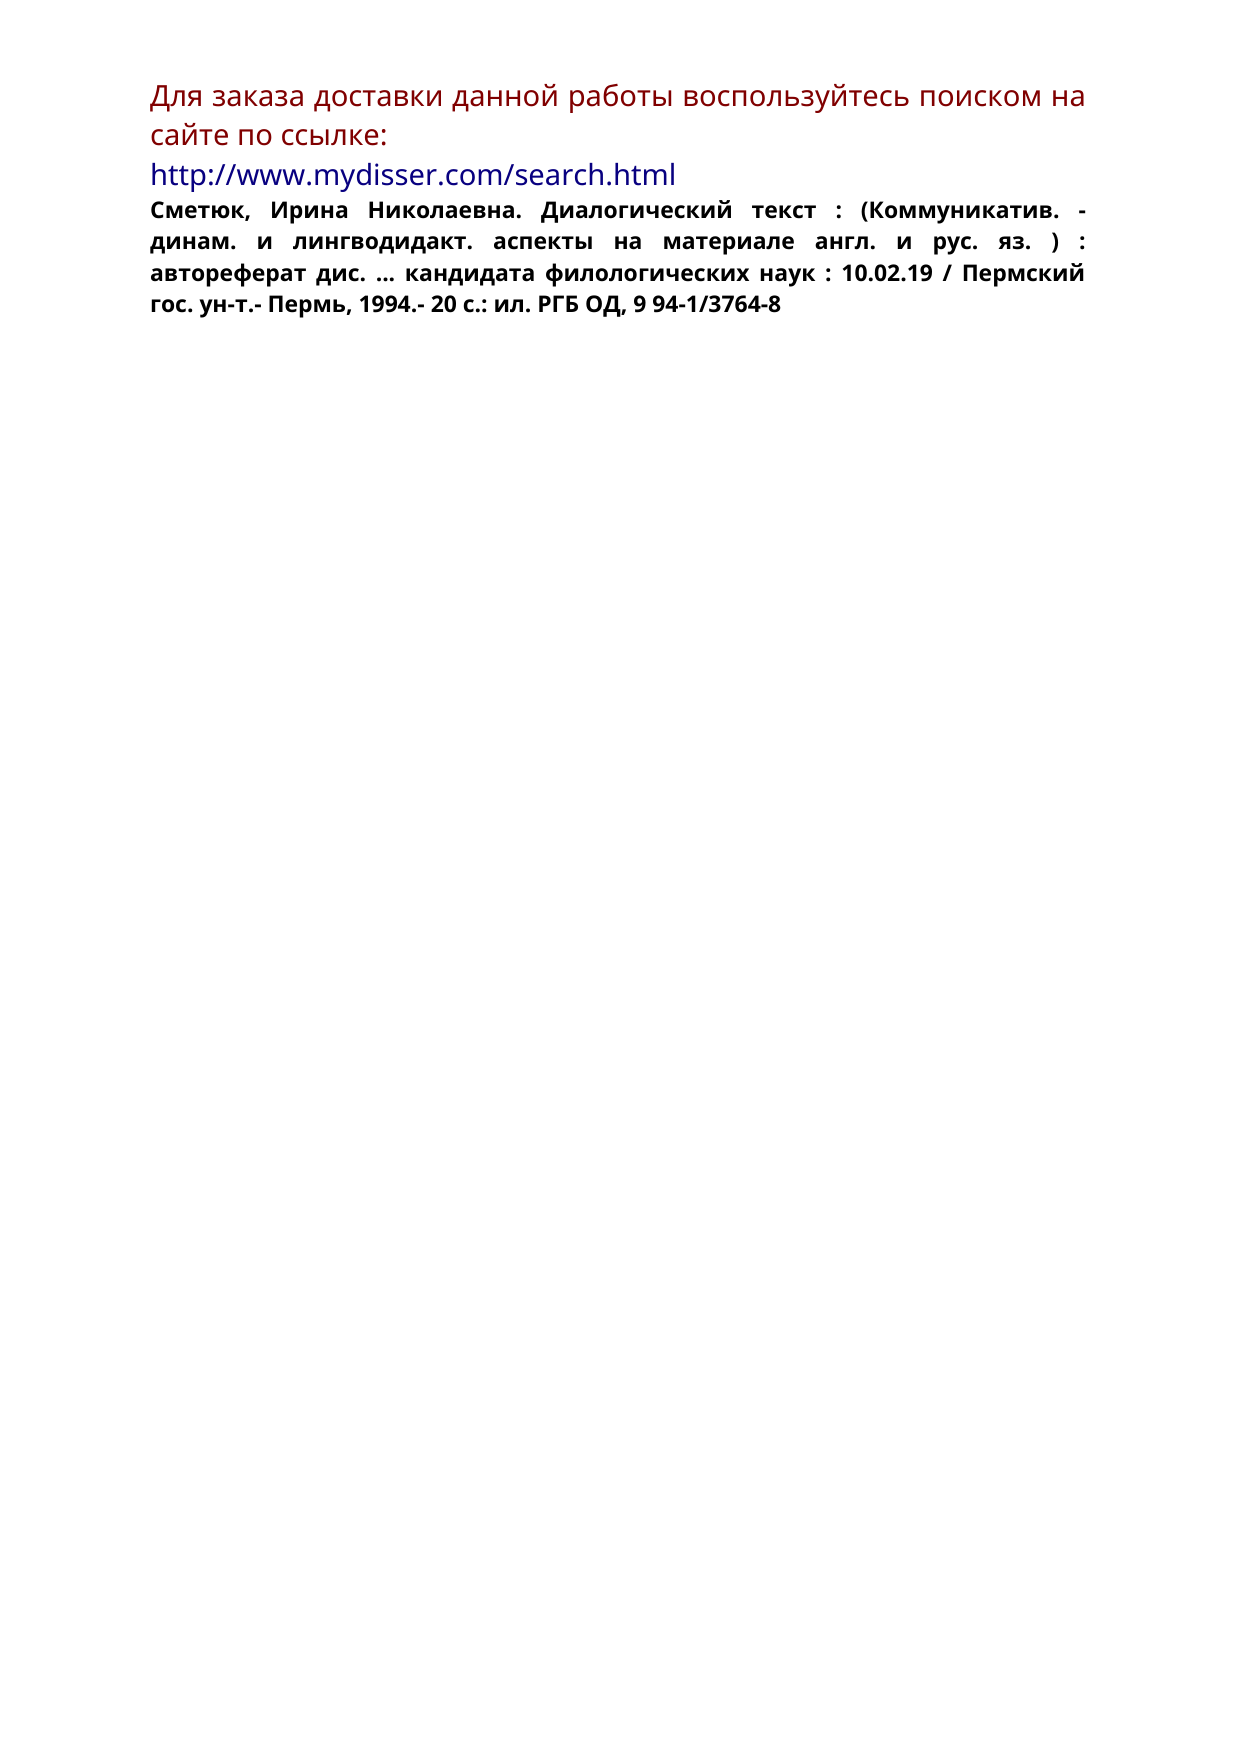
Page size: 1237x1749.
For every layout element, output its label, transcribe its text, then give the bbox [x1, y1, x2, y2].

text Сметюк, Ирина Николаевна. Диалогический текст : (Коммуникатив. - динам. и лингводидакт. аспекты на материале англ. и рус. яз. ) : автореферат дис. ... кандидата филологических наук : 10.02.19 / Пермский гос. ун-т.- Пермь, 1994.- 20 с.: ил. РГБ ОД, 9 94-1/3764-8 [150, 194, 1086, 319]
